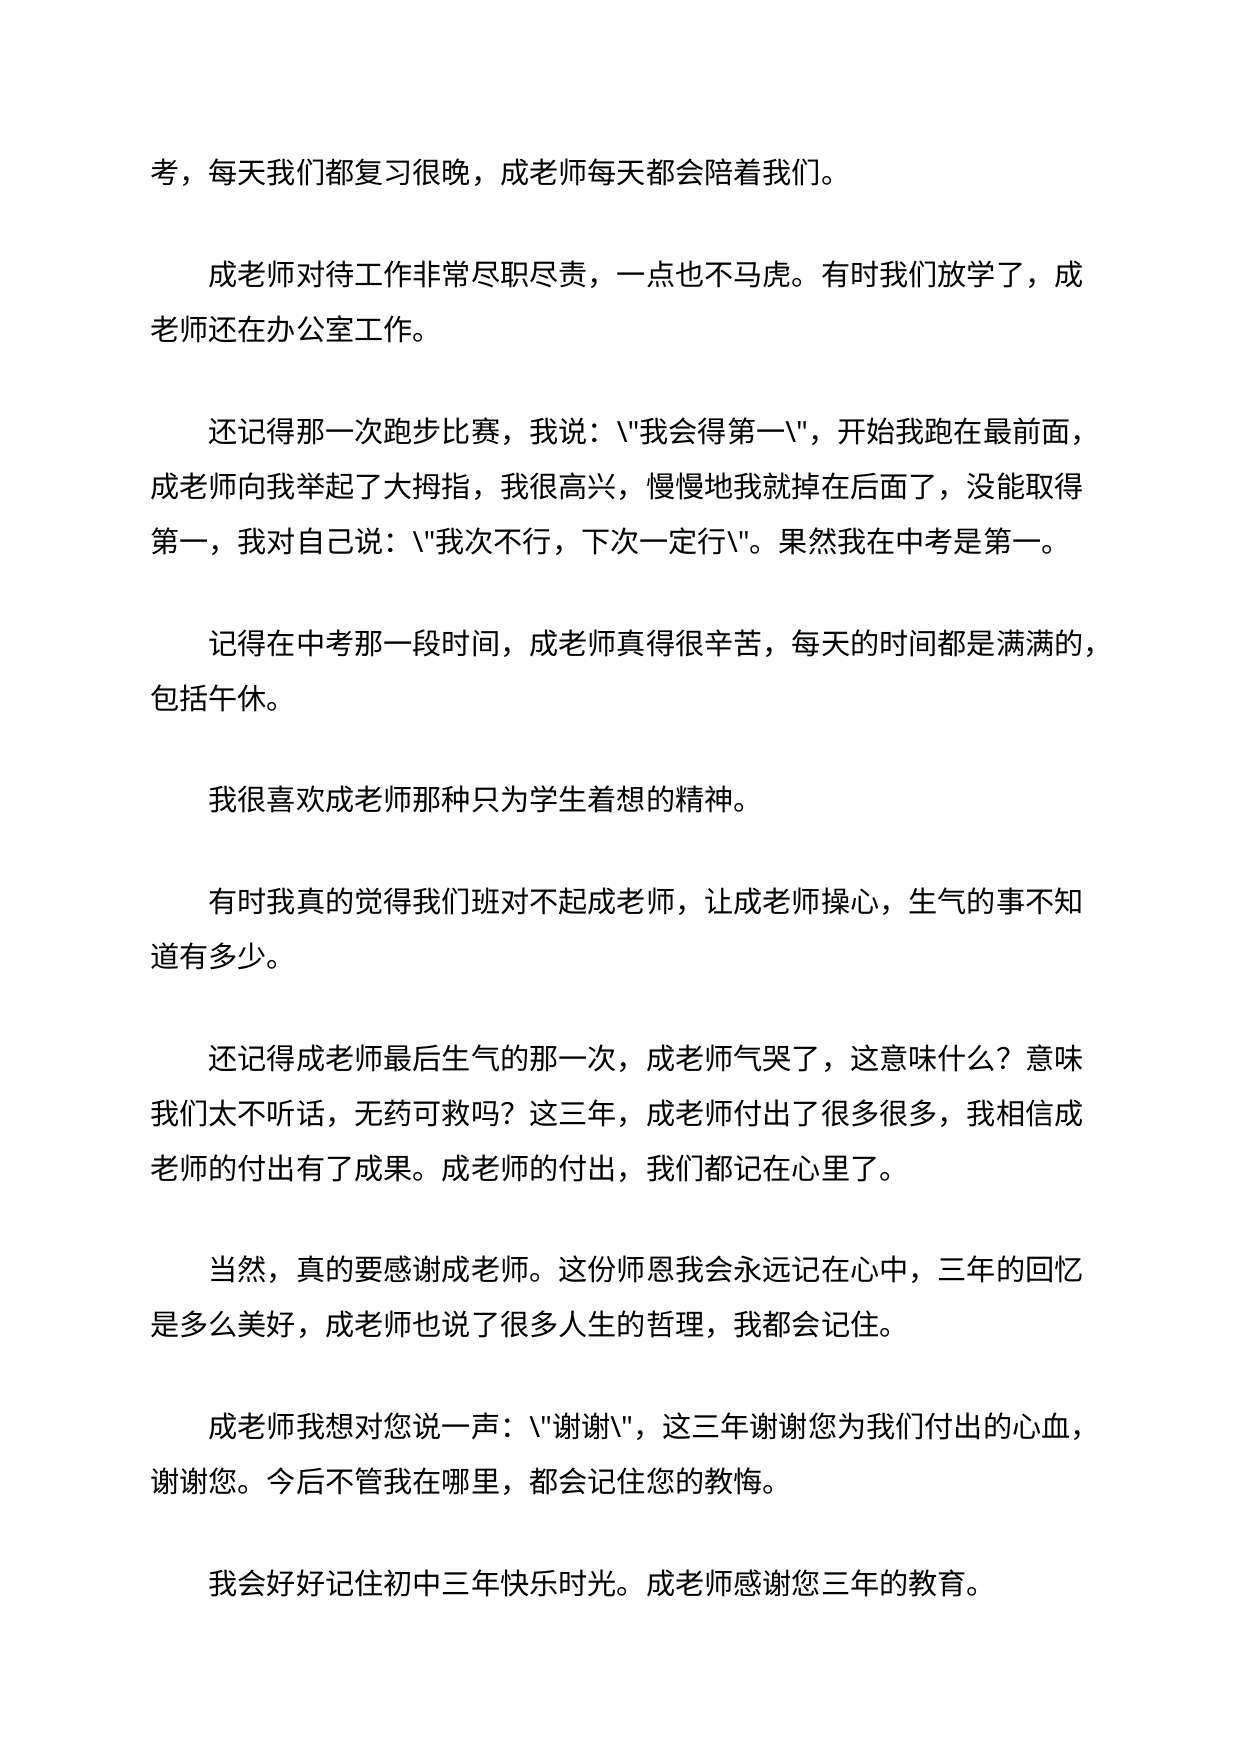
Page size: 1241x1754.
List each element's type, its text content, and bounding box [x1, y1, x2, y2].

text 我会好好记住初中三年快乐时光。成老师感谢您三年的教育。 [150, 1560, 1090, 1603]
text 成老师我想对您说一声：\"谢谢\"，这三年谢谢您为我们付出的心血，谢谢您。今后不管我在哪里，都会记住您的教悔。 [150, 1404, 1090, 1501]
text 还记得成老师最后生气的那一次，成老师气哭了，这意味什么？意味我们太不听话，无药可救吗？这三年，成老师付出了很多很多，我相信成老师的付出有了成果。成老师的付出，我们都记在心里了。 [150, 1035, 1090, 1187]
text 成老师对待工作非常尽职尽责，一点也不马虎。有时我们放学了，成老师还在办公室工作。 [150, 252, 1090, 349]
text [150, 150, 1090, 192]
text 还记得那一次跑步比赛，我说：\"我会得第一\"，开始我跑在最前面，成老师向我举起了大拇指，我很高兴，慢慢地我就掉在后面了，没能取得第一，我对自己说：\"我次不行，下次一定行\"。果然我在中考是第一。 [150, 408, 1090, 561]
text 记得在中考那一段时间，成老师真得很辛苦，每天的时间都是满满的，包括午休。 [150, 620, 1090, 717]
text 我很喜欢成老师那种只为学生着想的精神。 [150, 777, 1090, 819]
text 当然，真的要感谢成老师。这份师恩我会永远记在心中，三年的回忆是多么美好，成老师也说了很多人生的哲理，我都会记住。 [150, 1247, 1090, 1344]
text 有时我真的觉得我们班对不起成老师，让成老师操心，生气的事不知道有多少。 [150, 879, 1090, 976]
